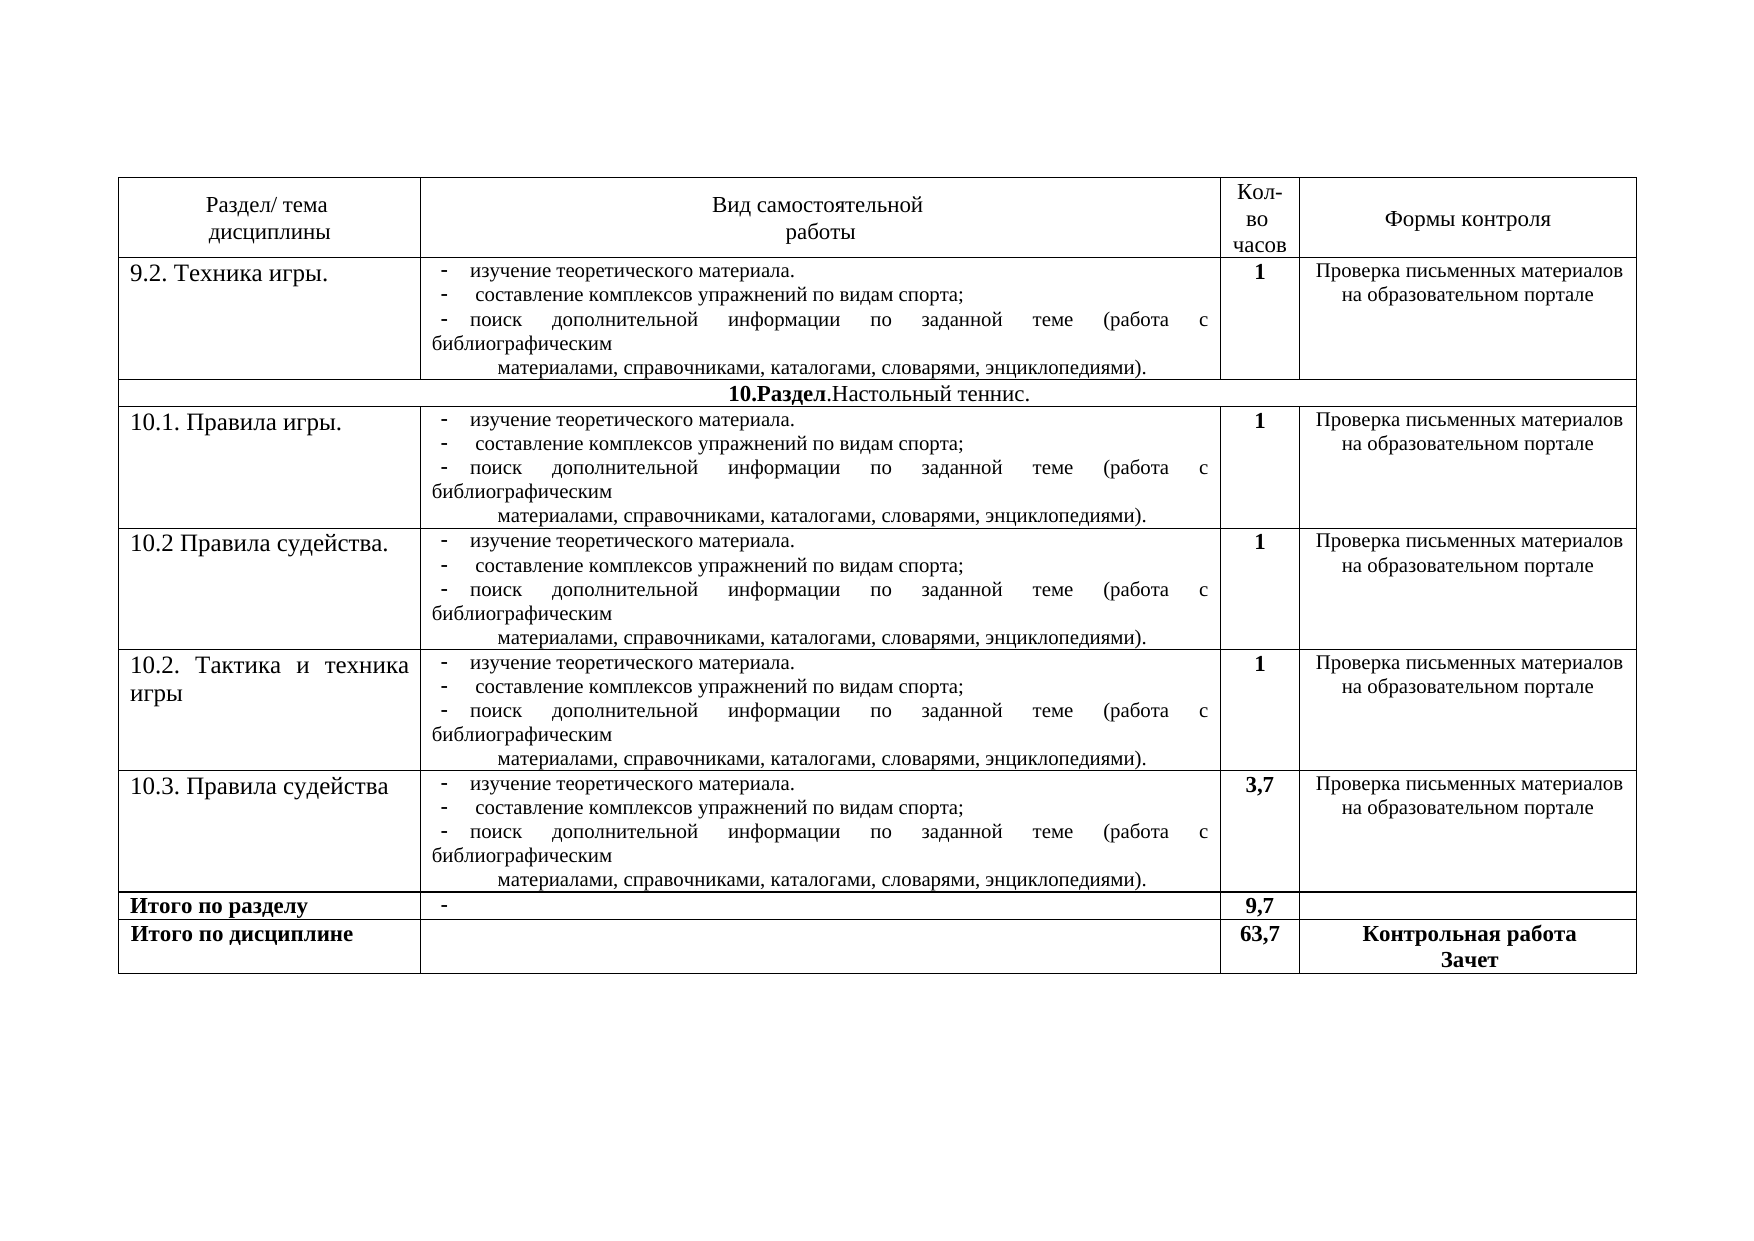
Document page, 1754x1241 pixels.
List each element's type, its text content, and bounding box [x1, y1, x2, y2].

table_cell 10.3. Правила судейства [119, 771, 420, 891]
table_cell Итого по дисциплине [119, 920, 420, 973]
table_cell Проверка письменных материалов на образовательном портале [1300, 529, 1636, 649]
table_cell [1300, 893, 1636, 919]
table_cell 9,7 [1221, 893, 1299, 919]
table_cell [421, 258, 1220, 379]
table_cell 10.Раздел.Настольный теннис. [119, 380, 1636, 406]
table_cell Контрольная работа Зачет [1300, 920, 1636, 973]
table_cell 1 [1221, 529, 1299, 649]
table_header Вид самостоятельной работы [421, 178, 1220, 257]
table_cell Проверка письменных материалов на образовательном портале [1300, 771, 1636, 891]
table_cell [1300, 258, 1636, 379]
table_cell 9.2. Техника игры. [119, 258, 420, 379]
table_cell 3,7 [1221, 771, 1299, 891]
table_cell [421, 920, 1220, 973]
table_cell 1 [1221, 407, 1299, 527]
table_cell 1 [1221, 650, 1299, 770]
table_header Раздел/ тема дисциплины [119, 178, 420, 257]
table_header Кол-во часов [1221, 178, 1299, 257]
table_cell Проверка письменных материалов на образовательном портале [1300, 407, 1636, 527]
table_cell 1 [1221, 258, 1299, 379]
table_header Формы контроля [1300, 178, 1636, 257]
table_cell 63,7 [1221, 920, 1299, 973]
table_cell 10.2. Тактика и техника игры [119, 650, 420, 770]
table_cell [421, 893, 1220, 919]
table_cell 10.2 Правила судейства. [119, 529, 420, 649]
table_cell Итого по разделу [119, 893, 420, 919]
table_cell Проверка письменных материалов на образовательном портале [1300, 650, 1636, 770]
table_cell 10.1. Правила игры. [119, 407, 420, 527]
